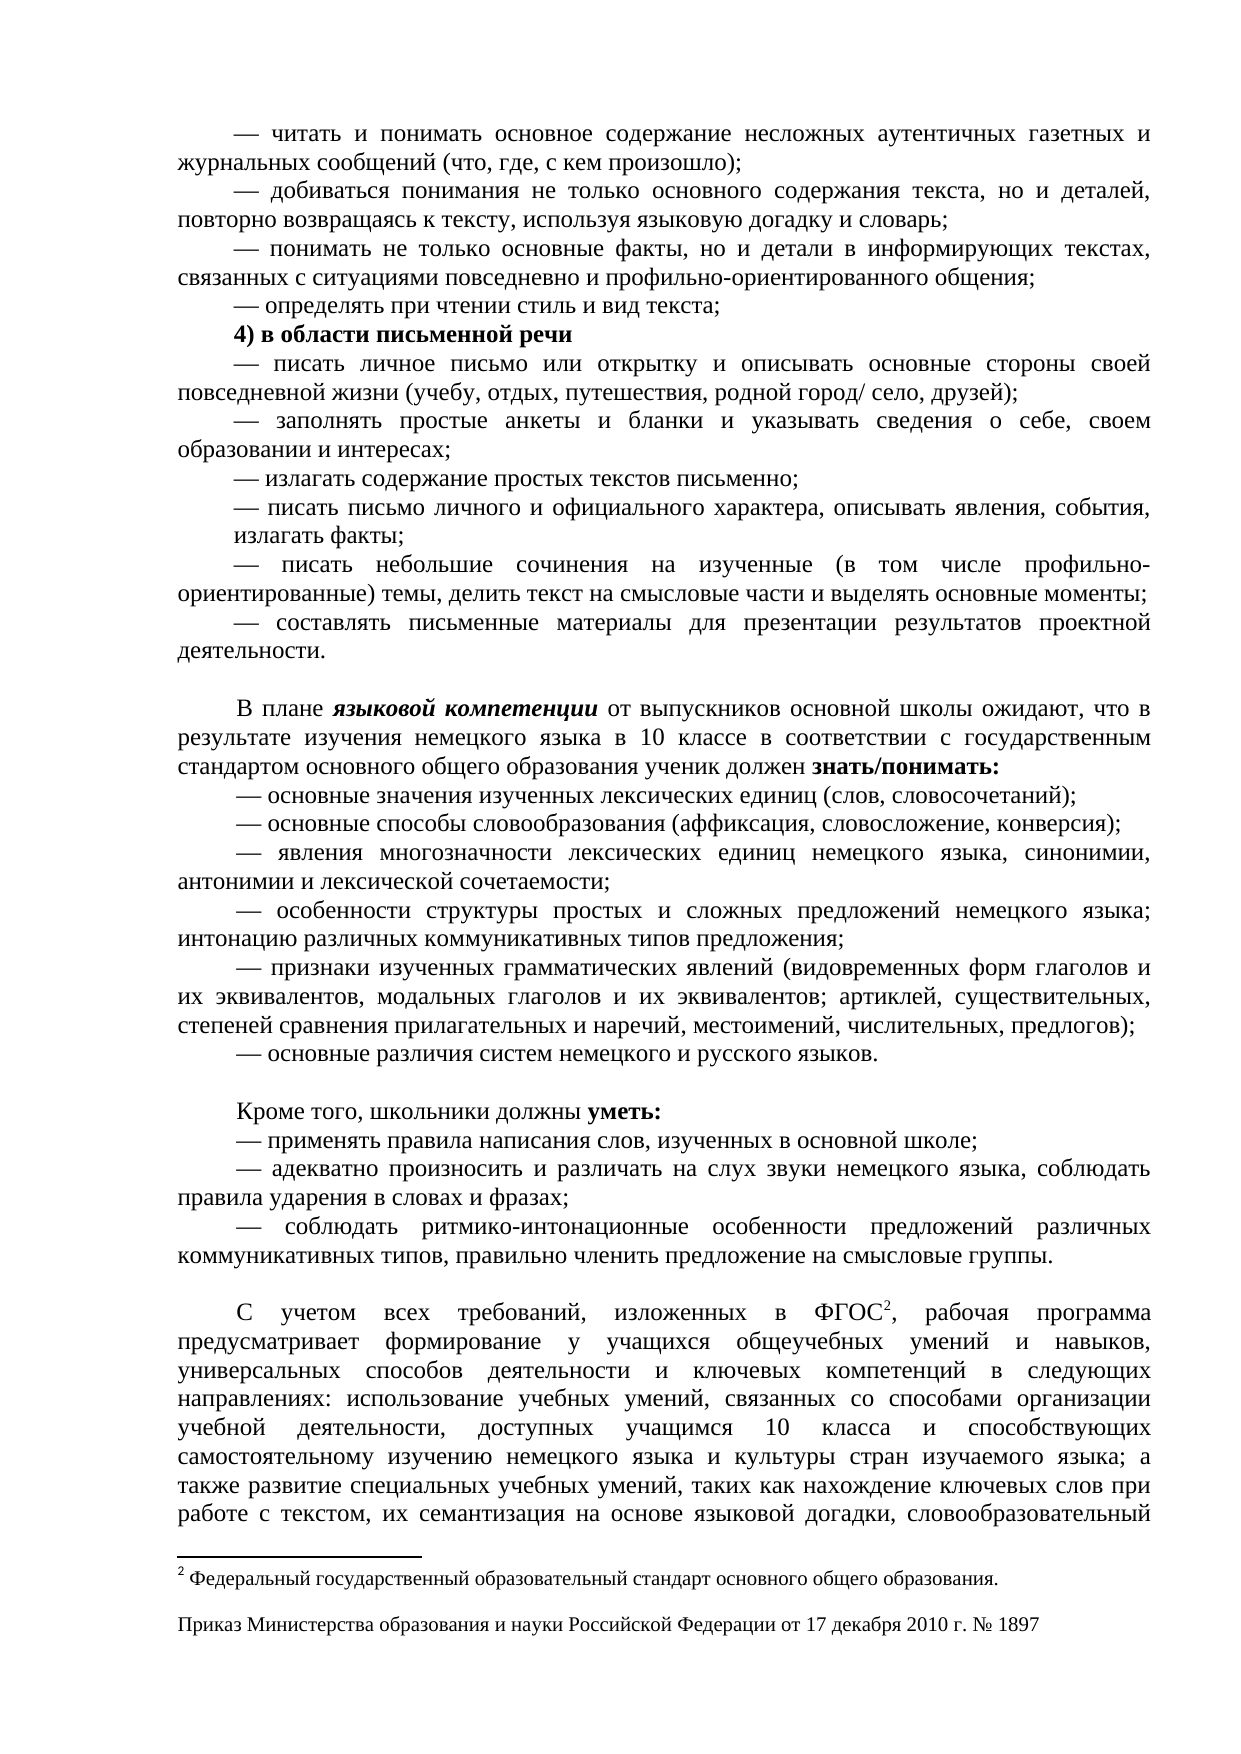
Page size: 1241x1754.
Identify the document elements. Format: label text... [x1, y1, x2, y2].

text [177, 1297, 1152, 1527]
text — соблюдать ритмико-интонационные особенности предложений различных коммуникативных типов, правильно членить предложение на смысловые группы. [177, 1211, 1152, 1268]
text — добиваться понимания не только основного содержания текста, но и деталей, повторно возвращаясь к тексту, используя языковую догадку и словарь; [177, 176, 1152, 233]
text — читать и понимать основное содержание несложных аутентичных газетных и журнальных сообщений (что, где, с кем произошло); [177, 118, 1152, 176]
list — признаки изученных грамматических явлений (видовременных форм глаголов и их эквивалентов, модальных глаголов и их эквивалентов; артиклей, существительных, степеней сравнения прилагательных и наречий, местоимений, числительных, предлогов); [177, 952, 1152, 1038]
text — основные способы словообразования (аффиксация, словосложение, конверсия); [236, 808, 1152, 837]
text — основные различия систем немецкого и русского языков. [177, 1038, 1152, 1067]
text — определять при чтении стиль и вид текста; [177, 291, 1152, 319]
text В плане языковой компетенции от выпускников основной школы ожидают, что в результате изучения немецкого языка в 10 классе в соответствии с государственным стандартом основного общего образования ученик должен знать/понимать: [177, 693, 1152, 780]
text — излагать содержание простых текстов письменно; [177, 463, 1152, 492]
text — понимать не только основные факты, но и детали в информирующих текстах, связанных с ситуациями повседневно и профильно-ориентированного общения; [177, 233, 1152, 291]
text — основные значения изученных лексических единиц (слов, словосочетаний); [177, 780, 1152, 808]
text — писать письмо личного и официального характера, описывать явления, события, излагать факты; [233, 492, 1152, 549]
text 4) в области письменной речи [177, 319, 1152, 348]
text — заполнять простые анкеты и бланки и указывать сведения о себе, своем образовании и интересах; [177, 406, 1152, 463]
text — явления многозначности лексических единиц немецкого языка, синонимии, антонимии и лексической сочетаемости; [177, 837, 1152, 895]
text — применять правила написания слов, изученных в основной школе; [177, 1125, 1152, 1153]
text Кроме того, школьники должны уметь: [177, 1096, 1152, 1125]
text — писать личное письмо или открытку и описывать основные стороны своей повседневной жизни (учебу, отдых, путешествия, родной город/ село, друзей); [177, 348, 1152, 406]
text — писать небольшие сочинения на изученные (в том числе профильно-ориентированные) темы, делить текст на смысловые части и выделять основные моменты; [177, 549, 1152, 607]
text — составлять письменные материалы для презентации результатов проектной деятельности. [177, 607, 1152, 664]
text — адекватно произносить и различать на слух звуки немецкого языка, соблюдать правила ударения в словах и фразах; [177, 1153, 1152, 1211]
text — особенности структуры простых и сложных предложений немецкого языка; интонацию различных коммуникативных типов предложения; [177, 895, 1152, 952]
